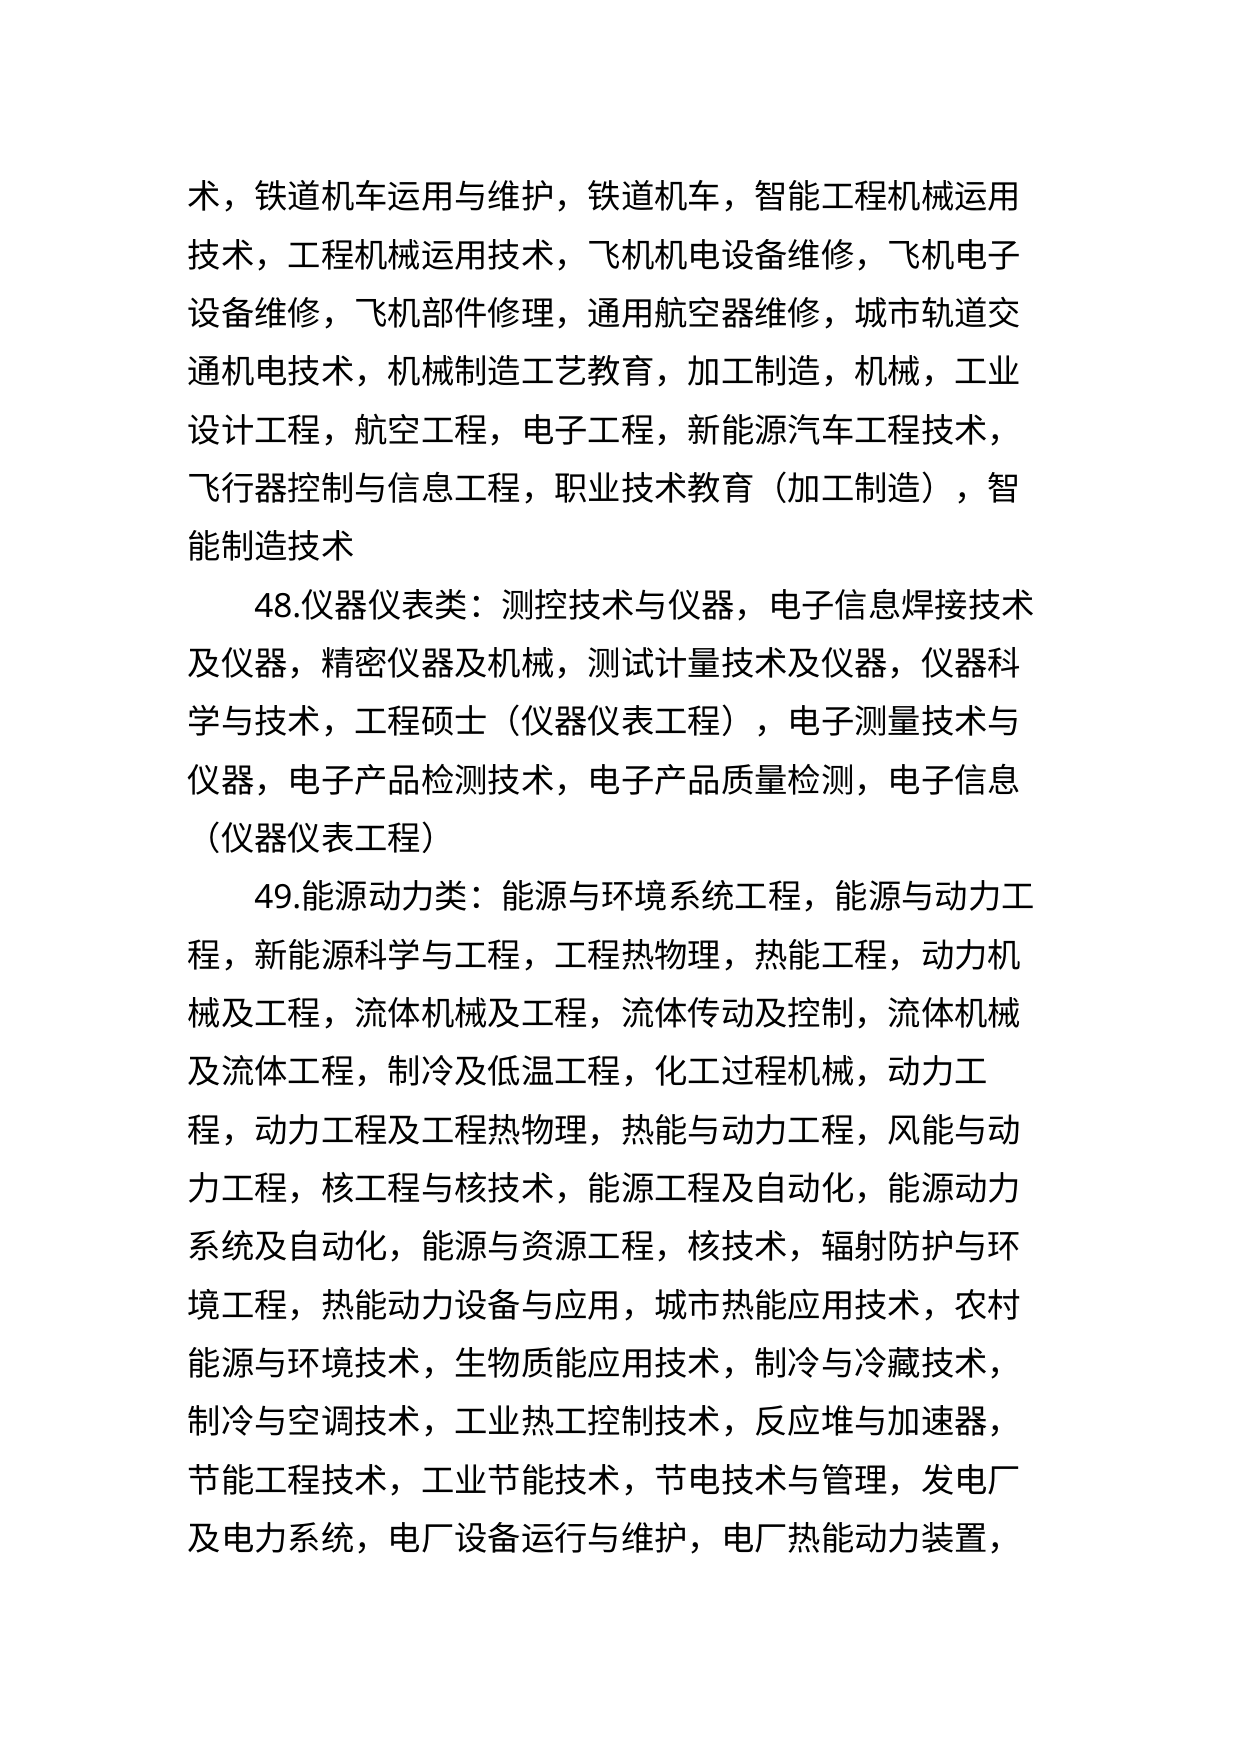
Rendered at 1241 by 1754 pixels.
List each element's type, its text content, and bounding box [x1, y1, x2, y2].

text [187, 862, 1053, 1562]
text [187, 162, 1053, 570]
text 48.仪器仪表类：测控技术与仪器，电子信息焊接技术及仪器，精密仪器及机械，测试计量技术及仪器，仪器科学与技术，工程硕士（仪器仪表工程），电子测量技术与仪器，电子产品检测技术，电子产品质量检测，电子信息（仪器仪表工程） [187, 570, 1053, 862]
